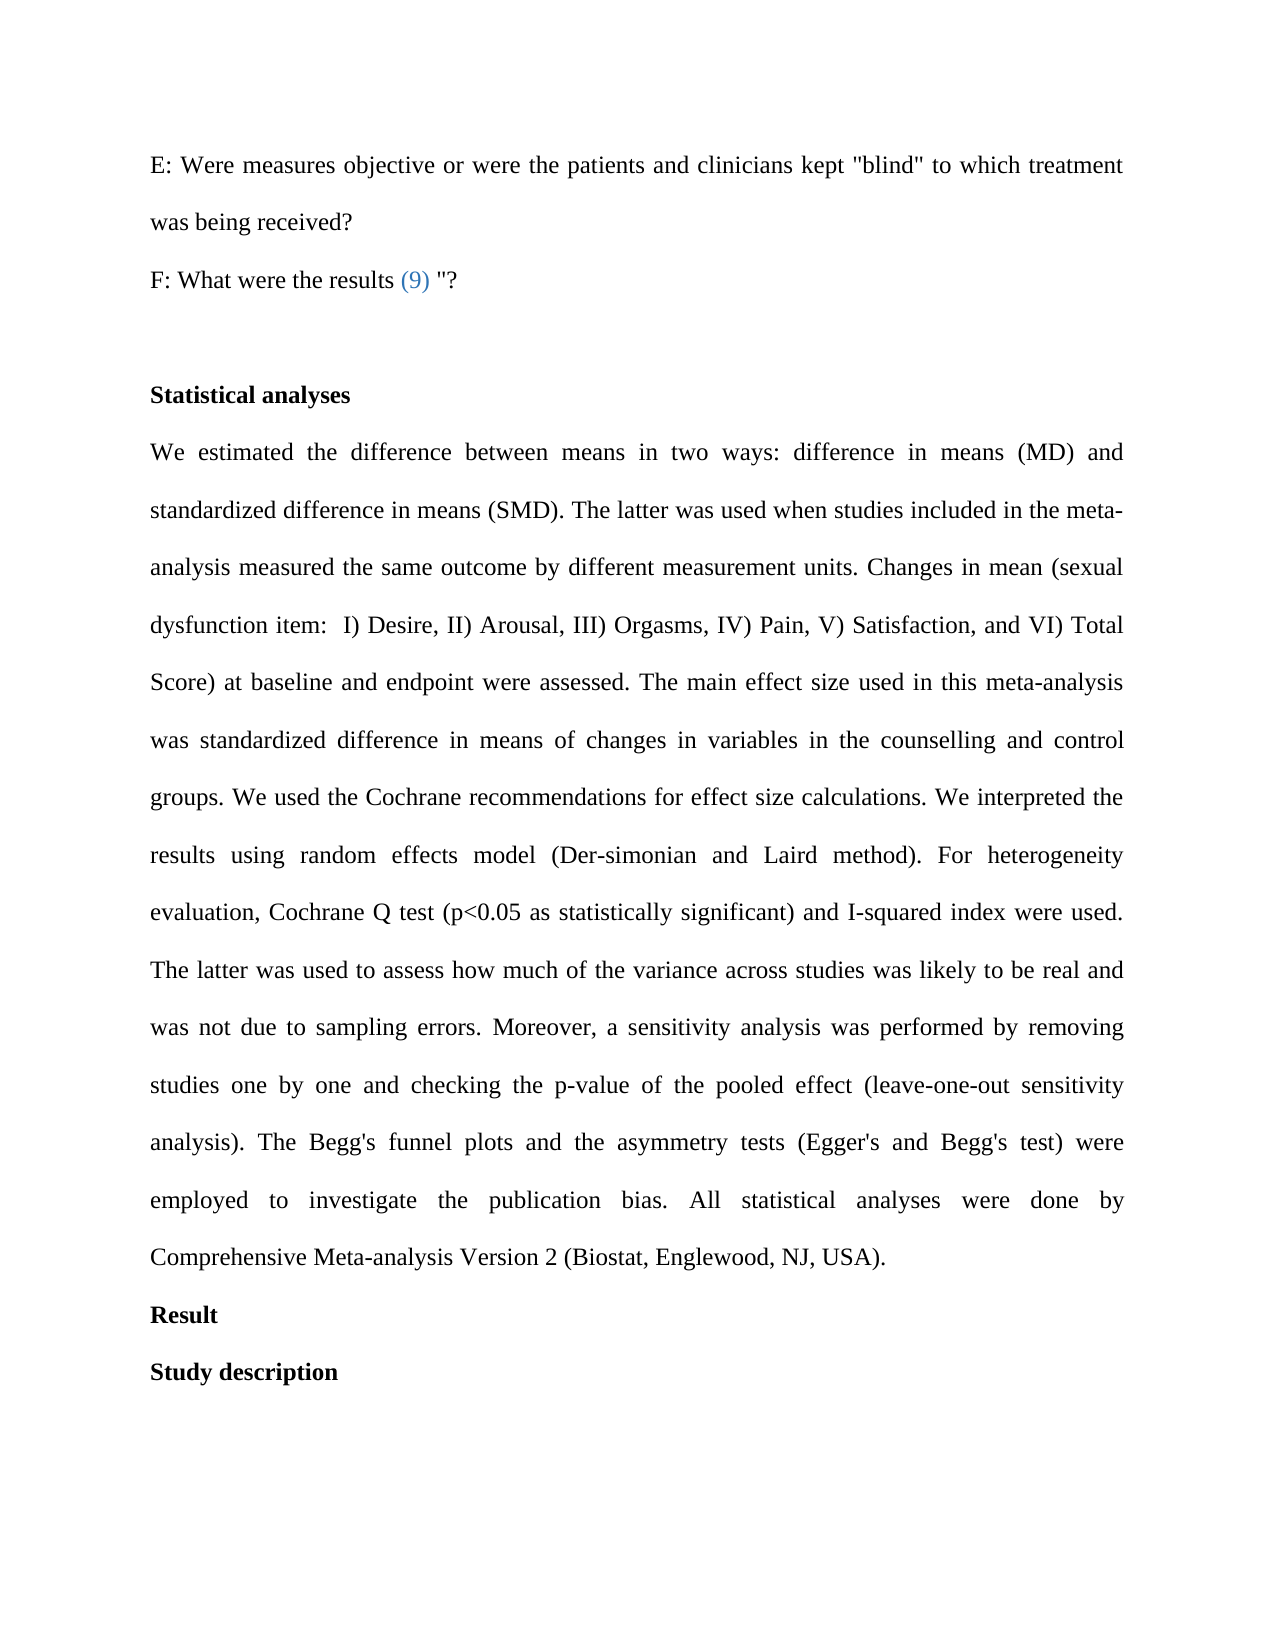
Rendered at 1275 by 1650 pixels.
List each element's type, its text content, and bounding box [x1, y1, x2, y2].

text E: Were measures objective or were the patients and clinicians kept "blind" to which treatment was being received? [150, 150, 1125, 236]
text We estimated the difference between means in two ways: difference in means (MD) and standardized difference in means (SMD). The latter was used when studies included in the meta-analysis measured the same outcome by different measurement units. Changes in mean (sexual dysfunction item: I) Desire, II) Arousal, III) Orgasms, IV) Pain, V) Satisfaction, and VI) Total Score) at baseline and endpoint were assessed. The main effect size used in this meta-analysis was standardized difference in means of changes in variables in the counselling and control groups. We used the Cochrane recommendations for effect size calculations. We interpreted the results using random effects model (Der-simonian and Laird method). For heterogeneity evaluation, Cochrane Q test (p<0.05 as statistically significant) and I-squared index were used. The latter was used to assess how much of the variance across studies was likely to be real and was not due to sampling errors. Moreover, a sensitivity analysis was performed by removing studies one by one and checking the p-value of the pooled effect (leave-one-out sensitivity analysis). The Begg's funnel plots and the asymmetry tests (Egger's and Begg's test) were employed to investigate the publication bias. All statistical analyses were done by Comprehensive Meta-analysis Version 2 (Biostat, Englewood, NJ, USA). [150, 437, 1125, 1271]
text F: What were the results (9) "? [150, 265, 1125, 294]
text Study description [150, 1357, 1125, 1386]
text Statistical analyses [150, 380, 1125, 409]
text Result [150, 1300, 1125, 1329]
